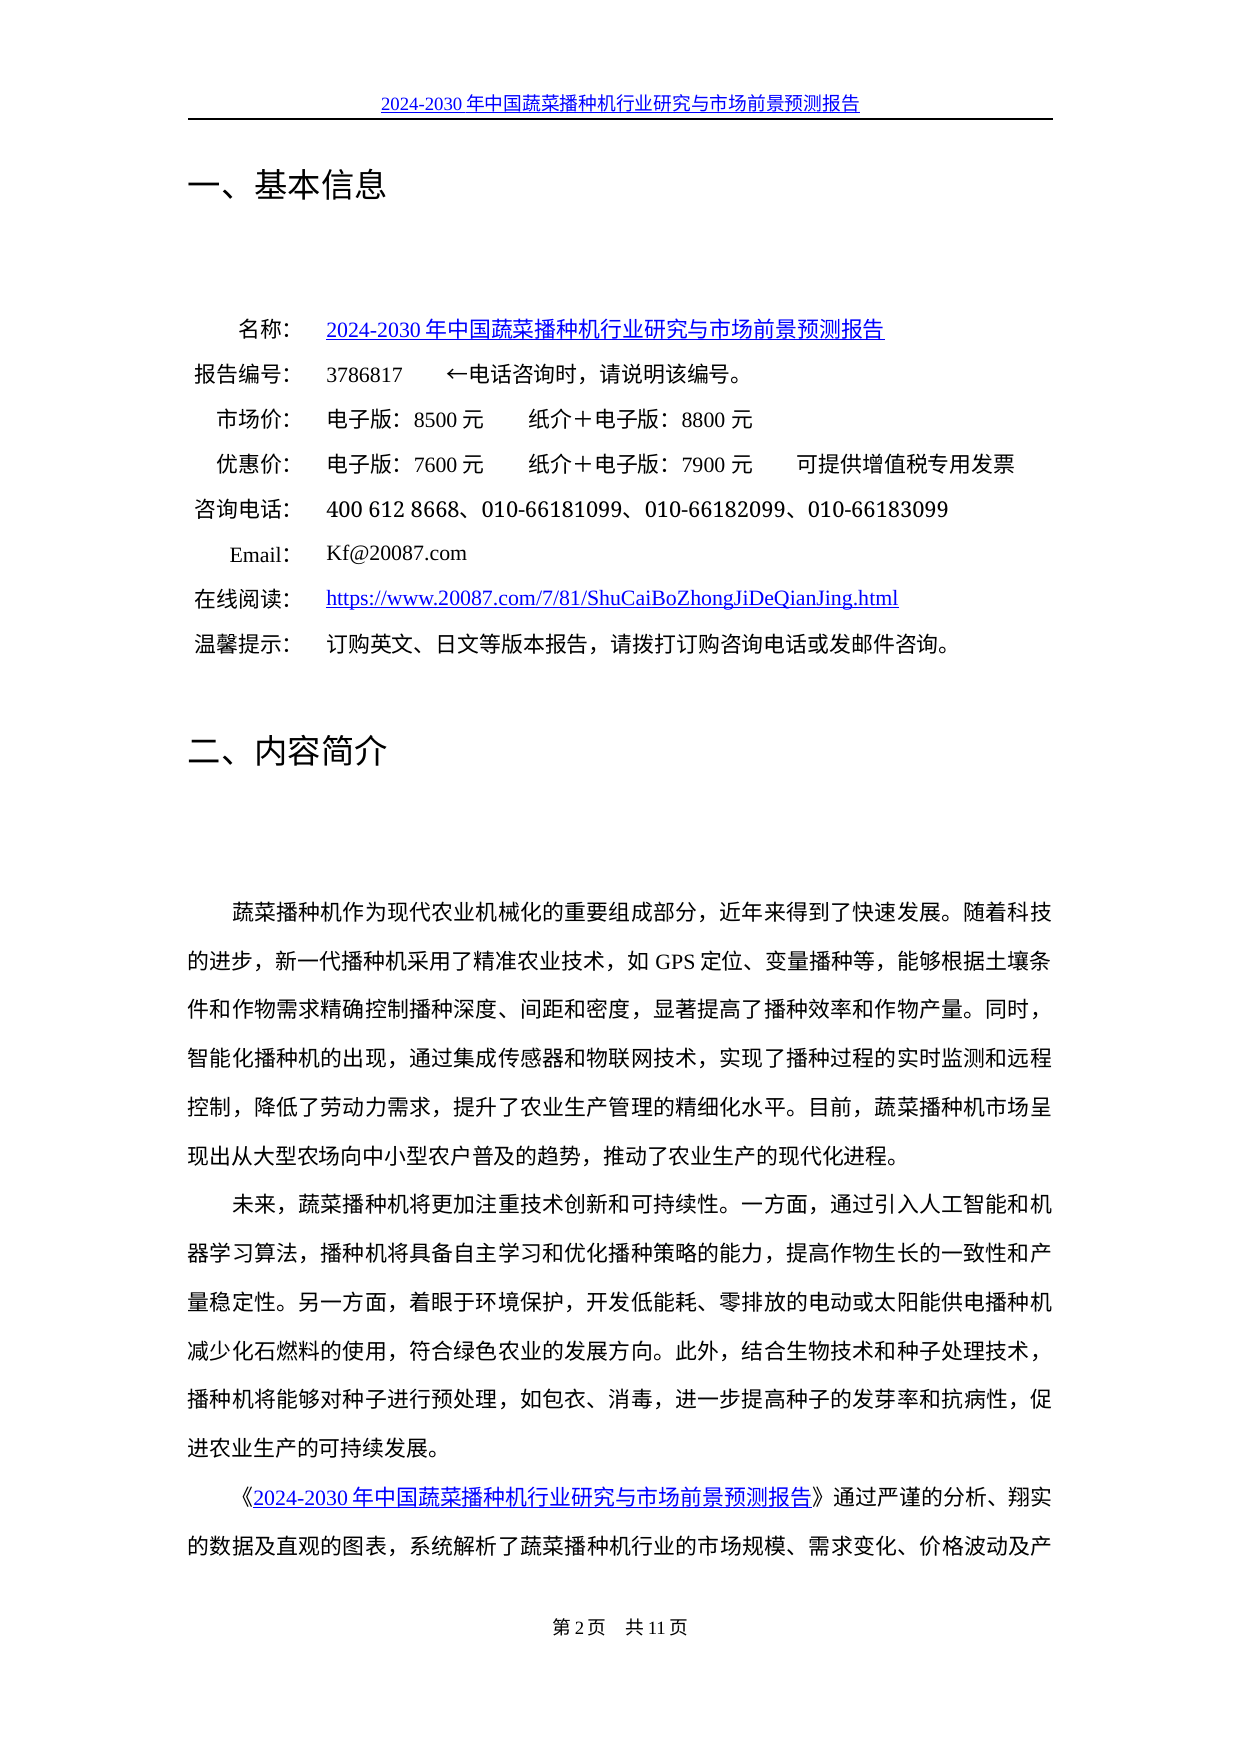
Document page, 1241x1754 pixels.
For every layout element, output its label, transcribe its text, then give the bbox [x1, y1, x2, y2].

table_cell 电子版：7600 元 纸介＋电子版：7900 元 可提供增值税专用发票 [315, 447, 1073, 492]
title 二、内容简介 [187, 717, 1053, 782]
table_cell 电子版：8500 元 纸介＋电子版：8800 元 [315, 402, 1073, 447]
table_cell 优惠价： [167, 447, 315, 492]
table_cell [315, 582, 1073, 627]
table_cell 3786817 ←电话咨询时，请说明该编号。 [315, 357, 1073, 402]
table_cell 订购英文、日文等版本报告，请拨打订购咨询电话或发邮件咨询。 [315, 627, 1073, 672]
table_cell 温馨提示： [167, 627, 315, 672]
table_cell 市场价： [167, 402, 315, 447]
table_header 2024-2030年中国蔬菜播种机行业研究与市场前景预测报告 [315, 312, 1073, 357]
table_cell 在线阅读： [167, 582, 315, 627]
table_cell 咨询电话： [167, 492, 315, 537]
title 一、基本信息 [187, 150, 1053, 215]
table_cell Email： [167, 537, 315, 582]
table_cell 报告编号： [167, 357, 315, 402]
table_cell Kf@20087.com [315, 537, 1073, 582]
table_header 名称： [167, 312, 315, 357]
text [187, 894, 1053, 1561]
table_cell 400 612 8668、010-66181099、010-66182099、010-66183099 [315, 492, 1073, 537]
